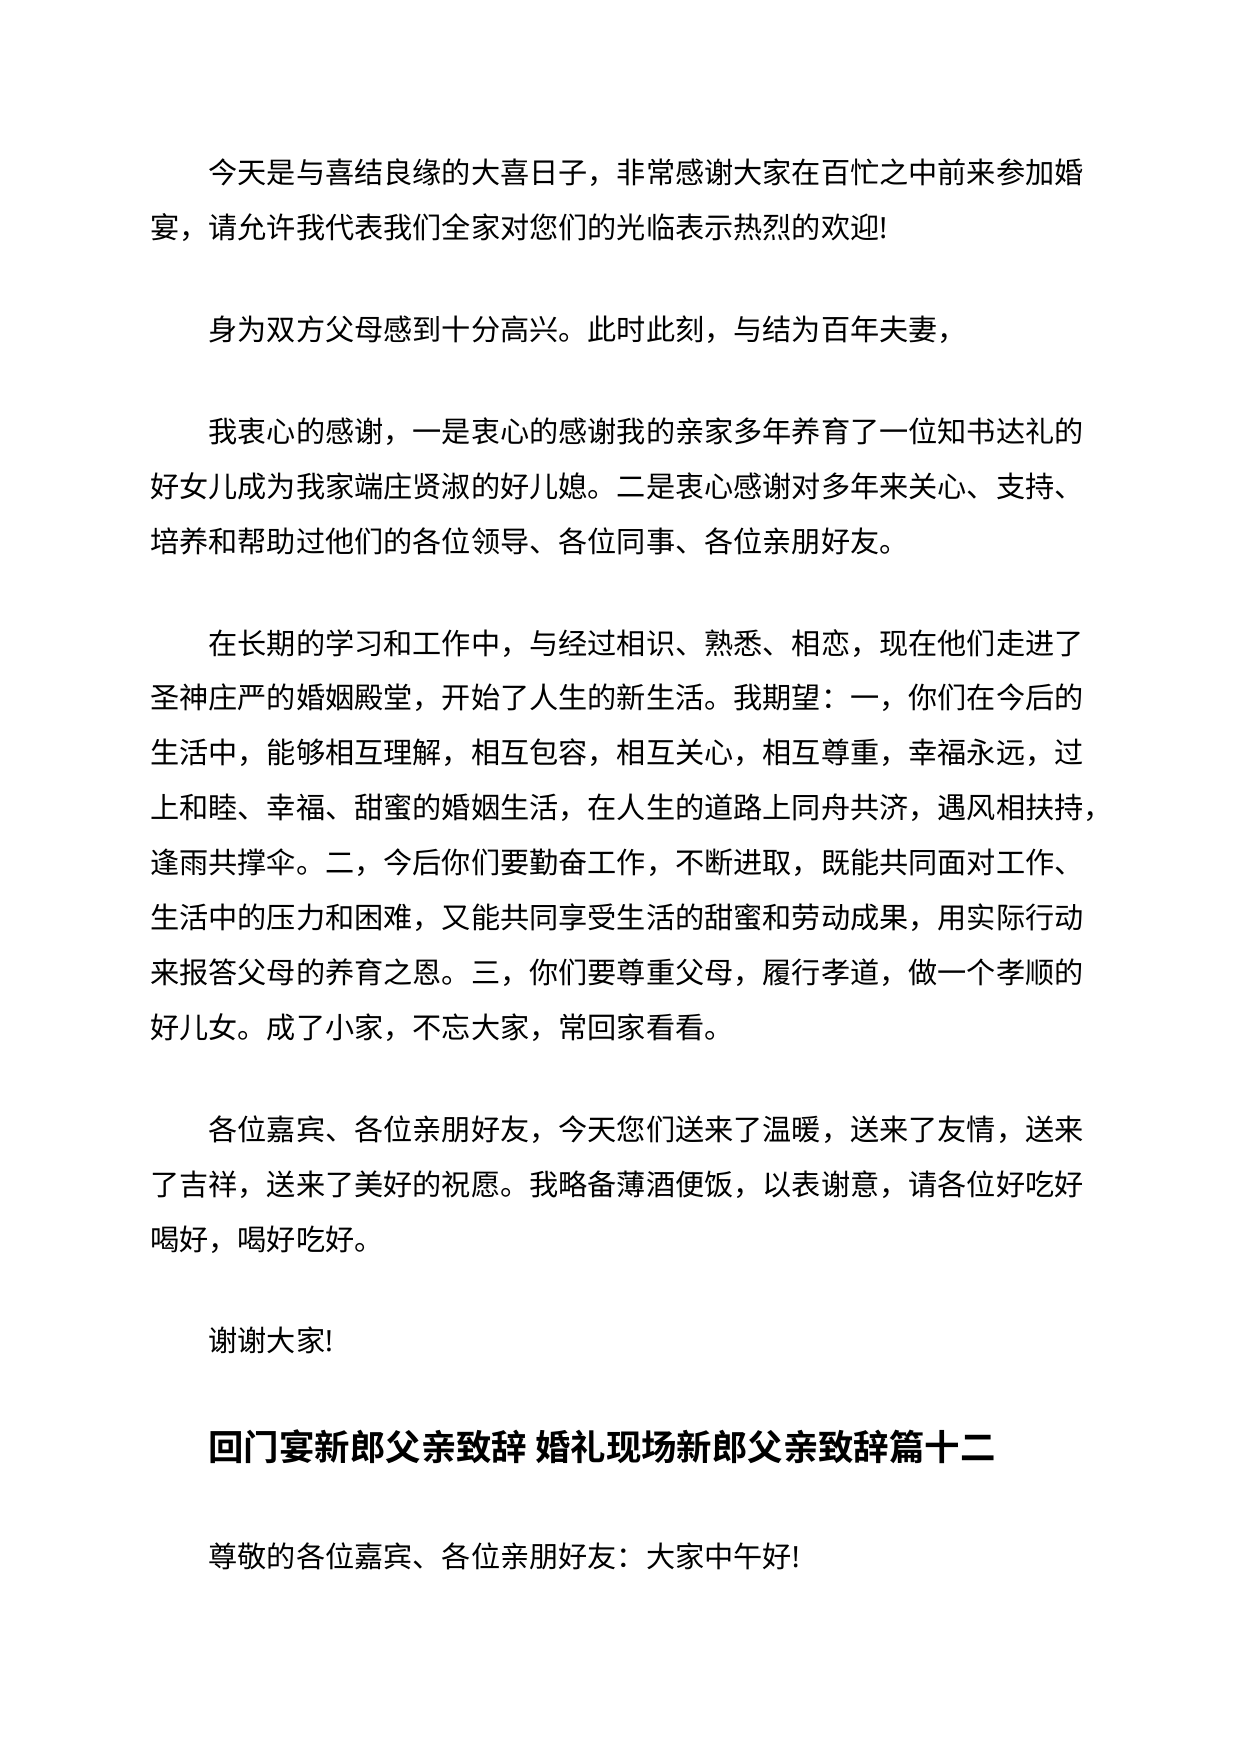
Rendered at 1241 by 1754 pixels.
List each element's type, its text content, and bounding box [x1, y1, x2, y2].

text 今天是与喜结良缘的大喜日子，非常感谢大家在百忙之中前来参加婚宴，请允许我代表我们全家对您们的光临表示热烈的欢迎! [150, 150, 1090, 247]
text 各位嘉宾、各位亲朋好友，今天您们送来了温暖，送来了友情，送来了吉祥，送来了美好的祝愿。我略备薄酒便饭，以表谢意，请各位好吃好喝好，喝好吃好。 [150, 1106, 1090, 1258]
text 身为双方父母感到十分高兴。此时此刻，与结为百年夫妻， [150, 307, 1090, 349]
text 谢谢大家! [150, 1318, 1090, 1360]
text 在长期的学习和工作中，与经过相识、熟悉、相恋，现在他们走进了圣神庄严的婚姻殿堂，开始了人生的新生活。我期望：一，你们在今后的生活中，能够相互理解，相互包容，相互关心，相互尊重，幸福永远，过上和睦、幸福、甜蜜的婚姻生活，在人生的道路上同舟共济，遇风相扶持，逢雨共撑伞。二，今后你们要勤奋工作，不断进取，既能共同面对工作、生活中的压力和困难，又能共同享受生活的甜蜜和劳动成果，用实际行动来报答父母的养育之恩。三，你们要尊重父母，履行孝道，做一个孝顺的好儿女。成了小家，不忘大家，常回家看看。 [150, 620, 1090, 1047]
text 我衷心的感谢，一是衷心的感谢我的亲家多年养育了一位知书达礼的好女儿成为我家端庄贤淑的好儿媳。二是衷心感谢对多年来关心、支持、培养和帮助过他们的各位领导、各位同事、各位亲朋好友。 [150, 409, 1090, 561]
text 回门宴新郎父亲致辞 婚礼现场新郎父亲致辞篇十二 [150, 1420, 1090, 1471]
text 尊敬的各位嘉宾、各位亲朋好友：大家中午好! [150, 1533, 1090, 1576]
